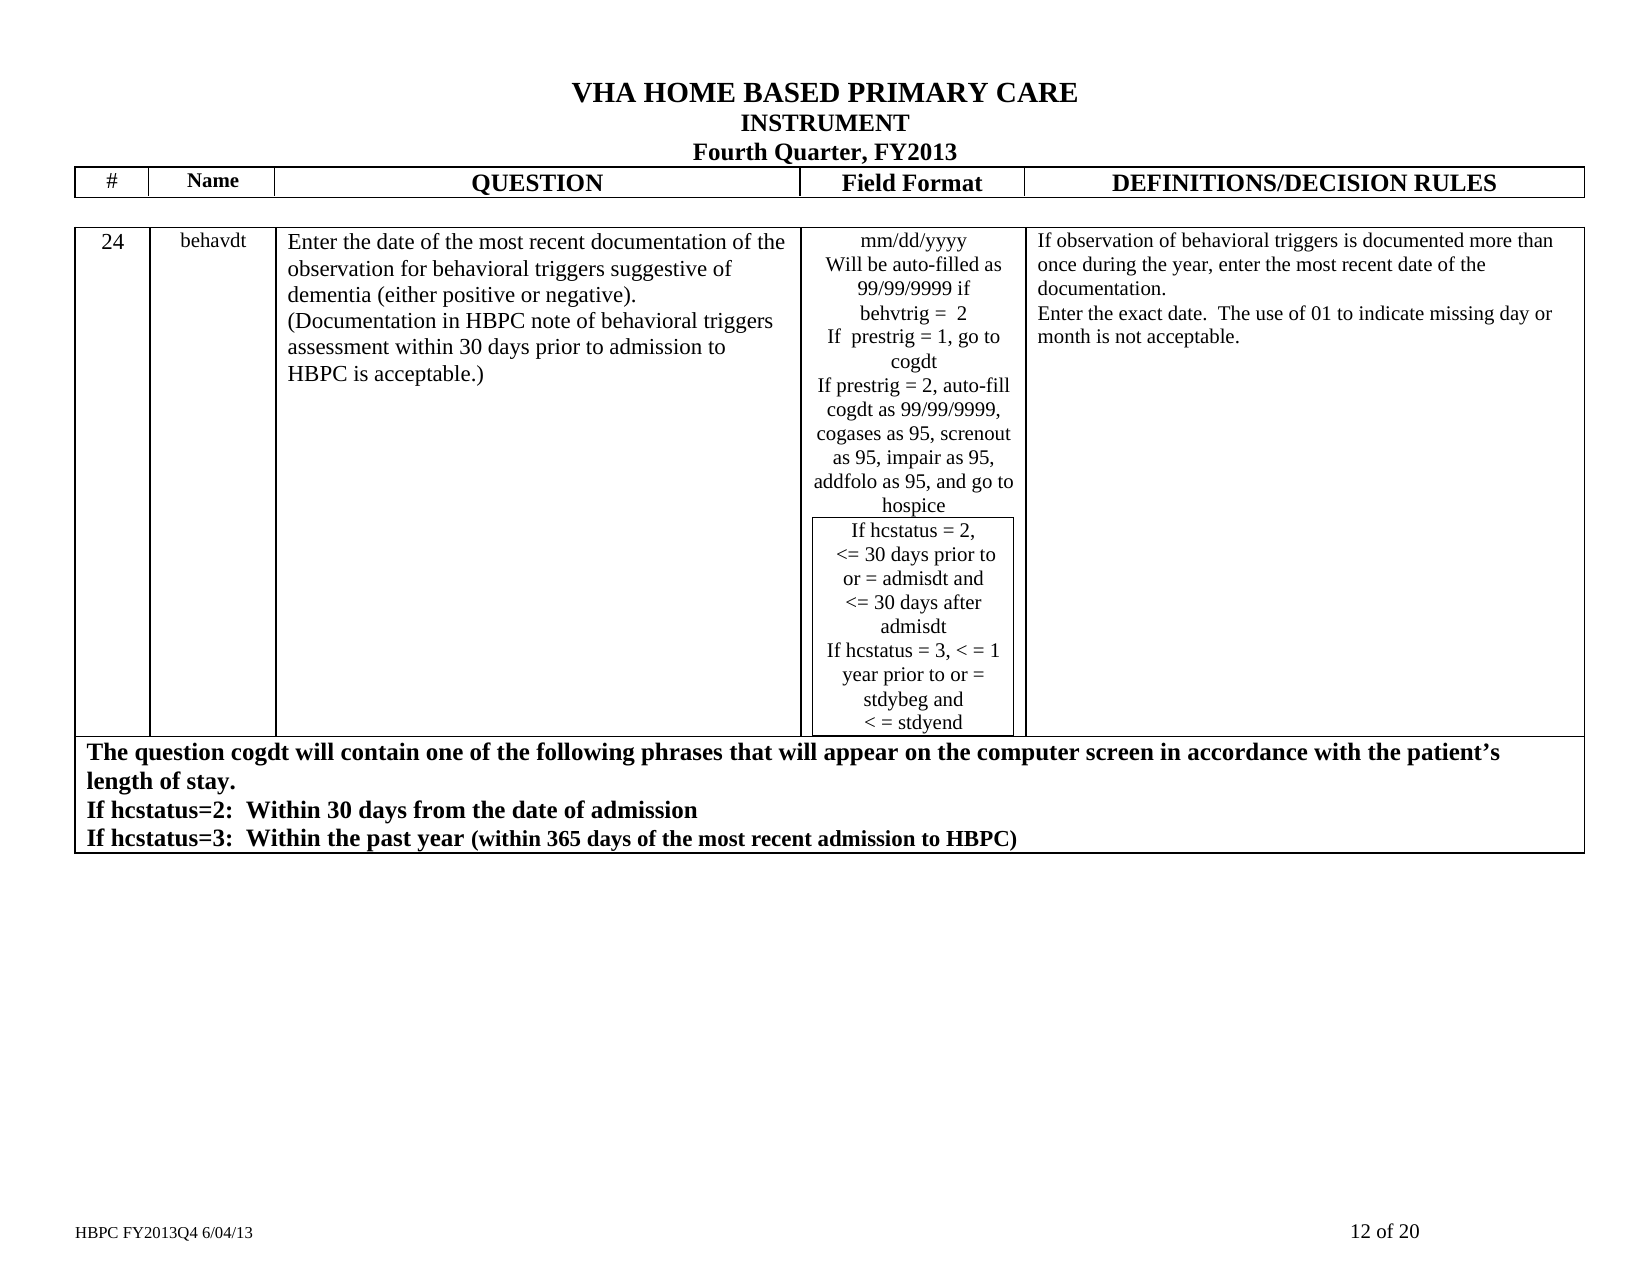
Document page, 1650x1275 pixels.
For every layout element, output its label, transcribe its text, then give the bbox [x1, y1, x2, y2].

table_header If observation of behavioral triggers is documented more than once during the year, enter the most recent date of the documentation. Enter the exact date. The use of 01 to indicate missing day or month is not acceptable. [1027, 228, 1584, 736]
table_cell The question cogdt will contain one of the following phrases that will appear on the computer screen in accordance with the patient’s length of stay. If hcstatus=2: Within 30 days from the date of admission If hcstatus=3: Within the past year (within 365 days of the most recent admission to HBPC) [76, 737, 1584, 852]
table_header mm/dd/yyyy Will be auto-filled as 99/99/9999 if behvtrig = 2 If prestrig = 1, go to cogdt If prestrig = 2, auto-fill cogdt as 99/99/9999, cogases as 95, screnout as 95, impair as 95, addfolo as 95, and go to hospice [802, 228, 1025, 736]
table_header Enter the date of the most recent documentation of the observation for behavioral triggers suggestive of dementia (either positive or negative). (Documentation in HBPC note of behavioral triggers assessment within 30 days prior to admission to HBPC is acceptable.) [277, 228, 800, 736]
table_header behavdt [151, 228, 275, 736]
table_header 24 [76, 228, 149, 736]
